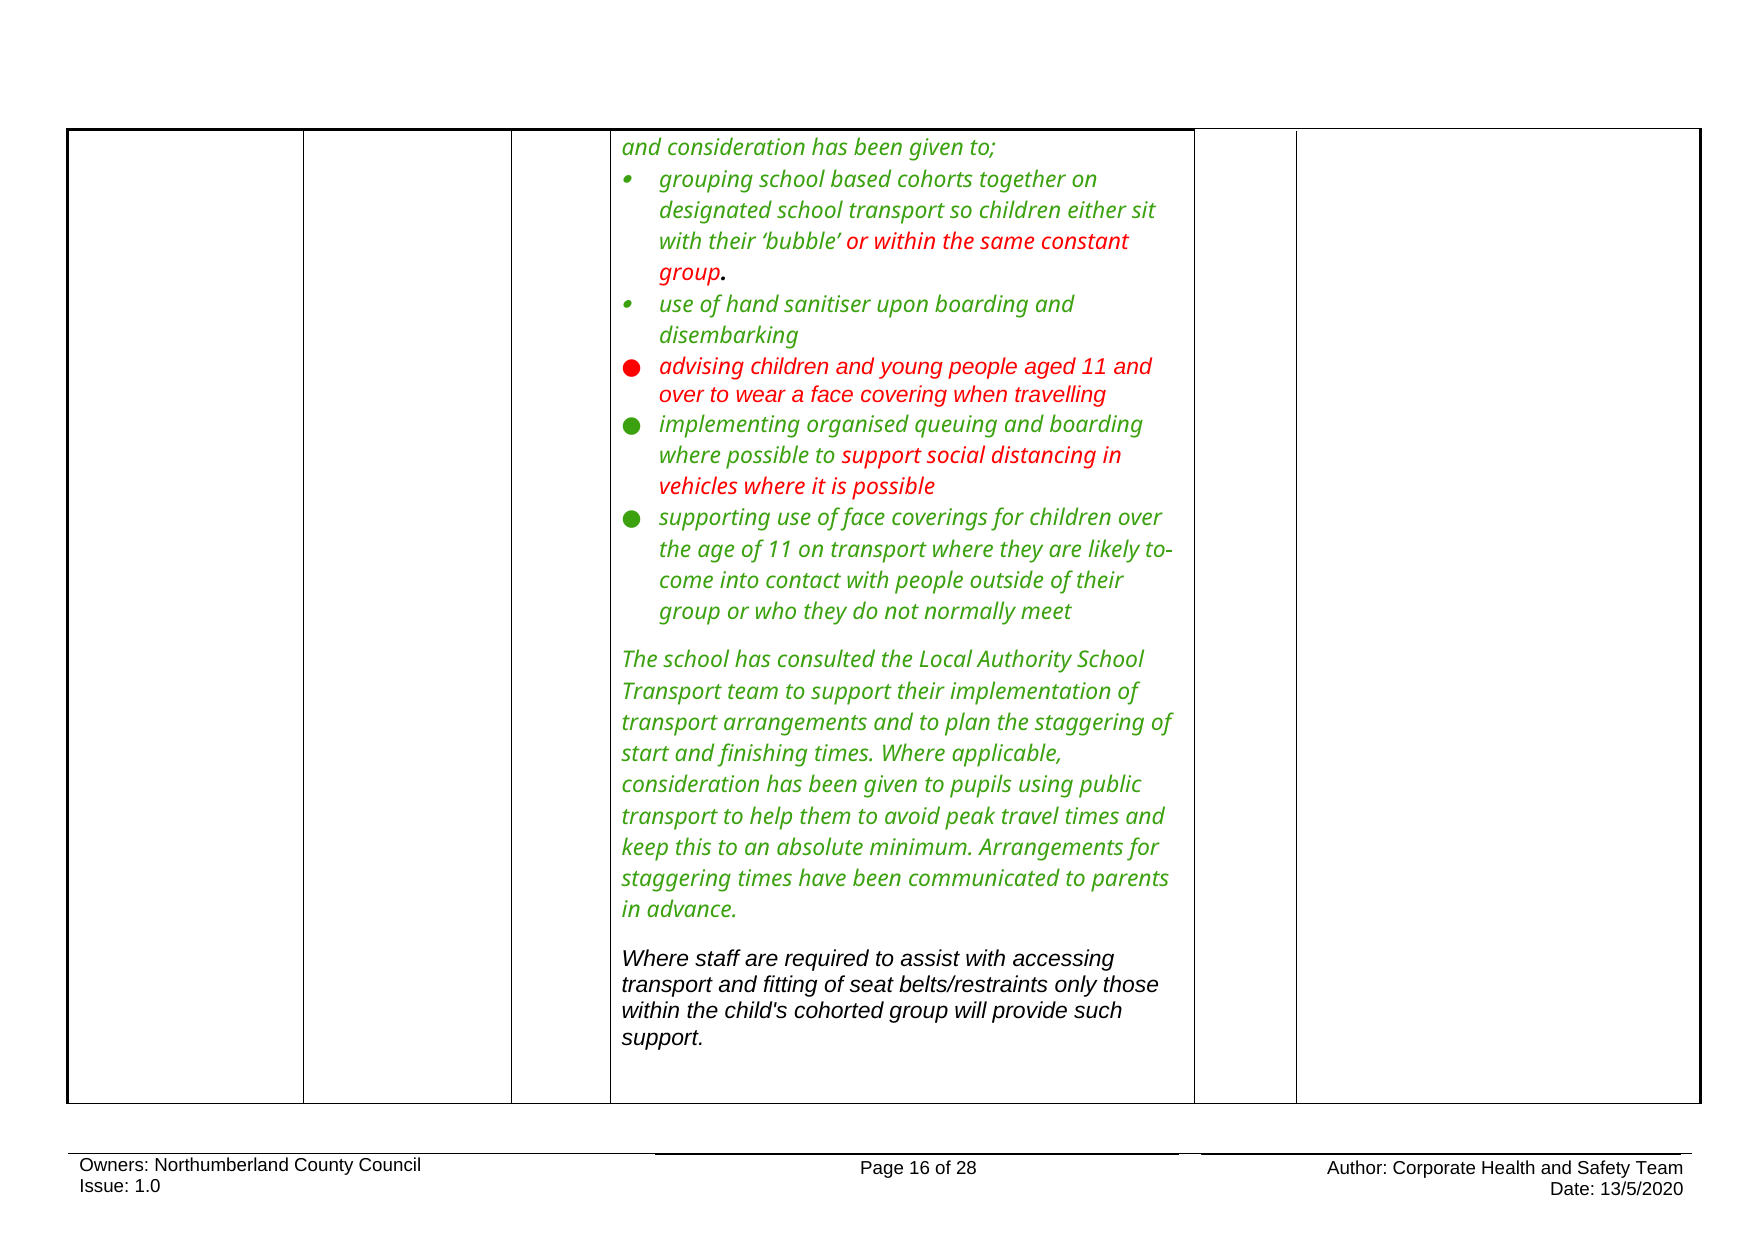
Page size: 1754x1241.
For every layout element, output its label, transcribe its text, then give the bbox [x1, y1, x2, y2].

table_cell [304, 131, 511, 1103]
table_cell M [1195, 129, 1296, 1103]
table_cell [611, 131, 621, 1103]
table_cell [1296, 129, 1699, 1103]
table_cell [69, 131, 303, 1103]
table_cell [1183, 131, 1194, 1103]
table_cell H [512, 131, 610, 1103]
